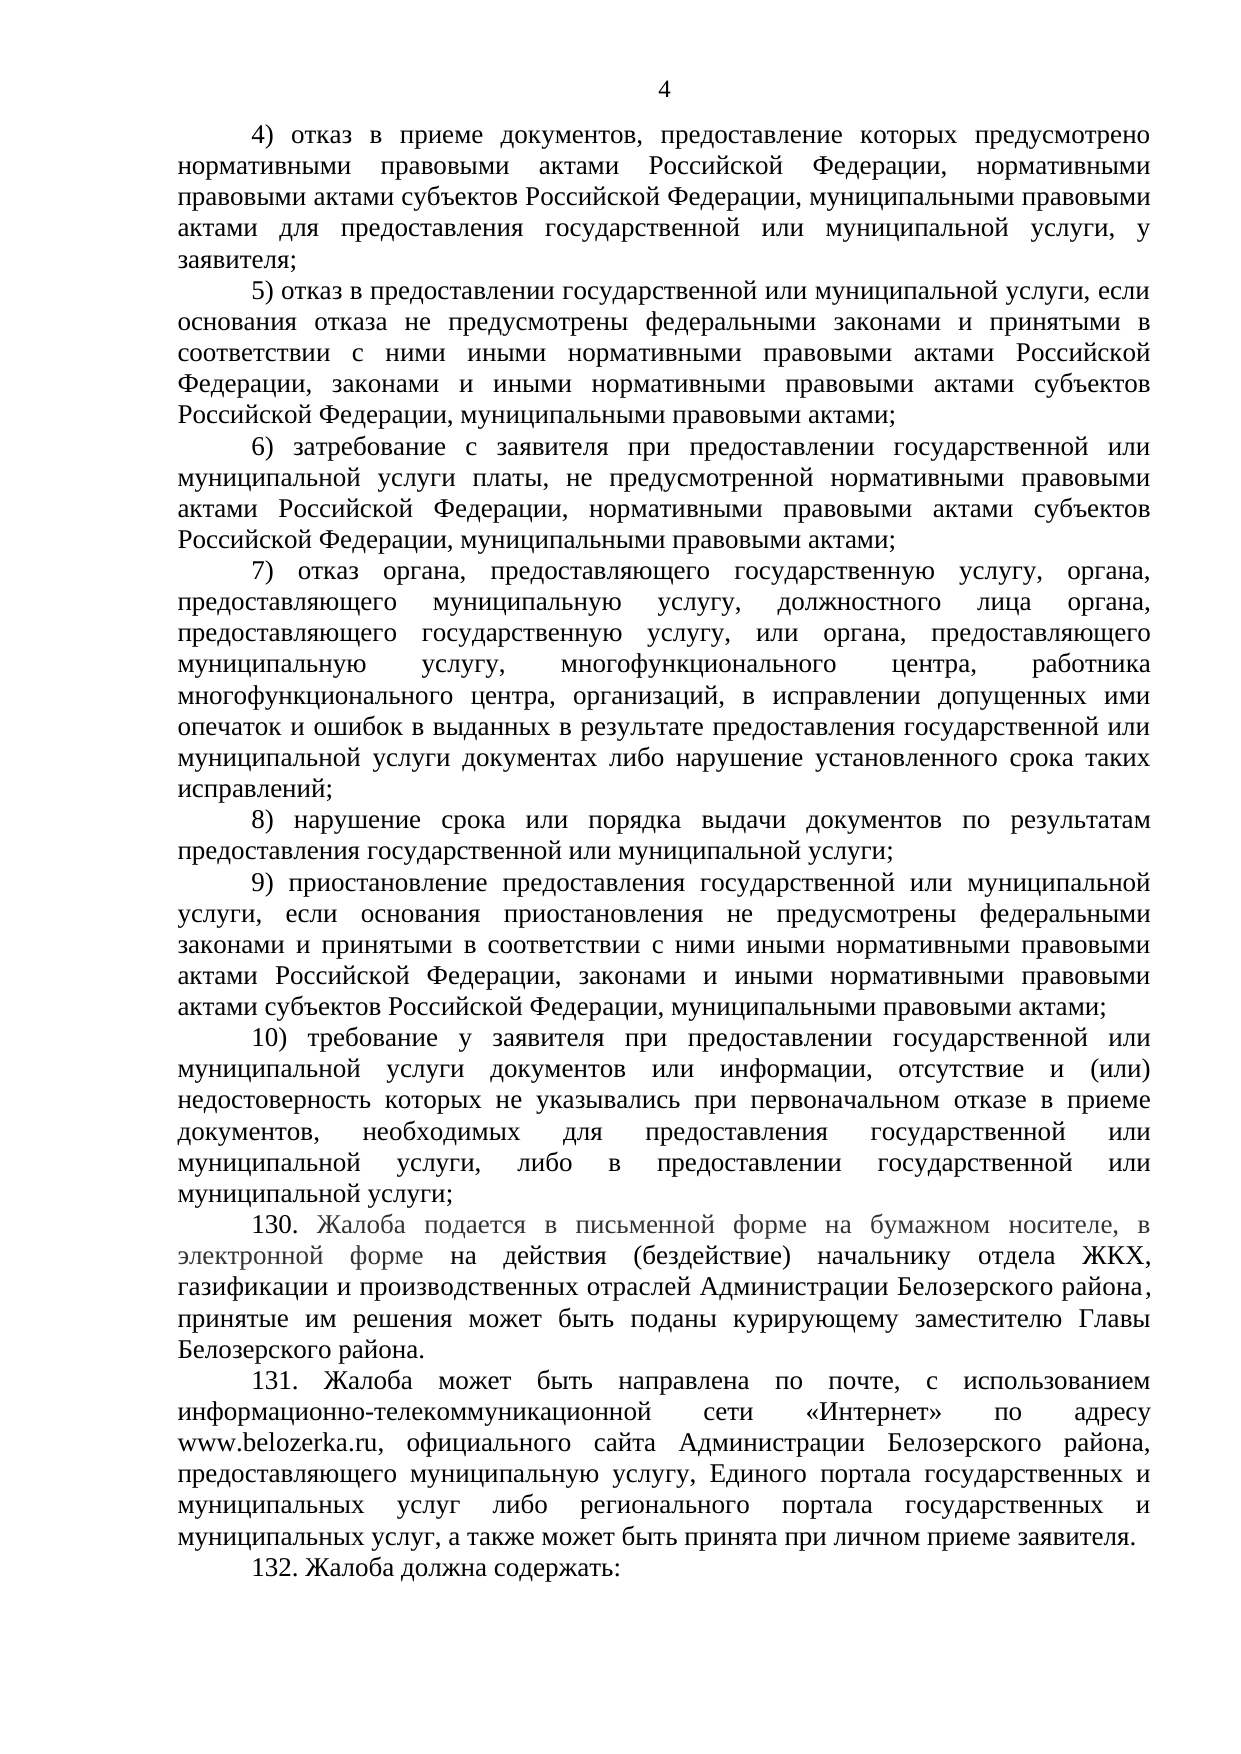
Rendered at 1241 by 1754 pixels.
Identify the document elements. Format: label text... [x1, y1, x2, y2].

text 10) требование у заявителя при предоставлении государственной или муниципальной услуги документов или информации, отсутствие и (или) недостоверность которых не указывались при первоначальном отказе в приеме документов, необходимых для предоставления государственной или муниципальной услуги, либо в предоставлении государственной или муниципальной услуги; [177, 1021, 1152, 1208]
text 132. Жалоба должна содержать: [177, 1551, 1152, 1582]
text 9) приостановление предоставления государственной или муниципальной услуги, если основания приостановления не предусмотрены федеральными законами и принятыми в соответствии с ними иными нормативными правовыми актами Российской Федерации, законами и иными нормативными правовыми актами субъектов Российской Федерации, муниципальными правовыми актами; [177, 866, 1152, 1021]
text 6) затребование с заявителя при предоставлении государственной или муниципальной услуги платы, не предусмотренной нормативными правовыми актами Российской Федерации, нормативными правовыми актами субъектов Российской Федерации, муниципальными правовыми актами; [177, 429, 1152, 554]
text 5) отказ в предоставлении государственной или муниципальной услуги, если основания отказа не предусмотрены федеральными законами и принятыми в соответствии с ними иными нормативными правовыми актами Российской Федерации, законами и иными нормативными правовыми актами субъектов Российской Федерации, муниципальными правовыми актами; [177, 274, 1152, 429]
text 131. Жалоба может быть направлена по почте, с использованием информационно-телекоммуникационной сети «Интернет» по адресу www.belozerka.ru, официального сайта Администрации Белозерского района, предоставляющего муниципальную услугу, Единого портала государственных и муниципальных услуг либо регионального портала государственных и муниципальных услуг, а также может быть принята при личном приеме заявителя. [177, 1364, 1152, 1551]
text 4) отказ в приеме документов, предоставление которых предусмотрено нормативными правовыми актами Российской Федерации, нормативными правовыми актами субъектов Российской Федерации, муниципальными правовыми актами для предоставления государственной или муниципальной услуги, у заявителя; [177, 118, 1152, 274]
text 8) нарушение срока или порядка выдачи документов по результатам предоставления государственной или муниципальной услуги; [177, 803, 1152, 866]
text 7) отказ органа, предоставляющего государственную услугу, органа, предоставляющего муниципальную услугу, должностного лица органа, предоставляющего государственную услугу, или органа, предоставляющего муниципальную услугу, многофункционального центра, работника многофункционального центра, организаций, в исправлении допущенных ими опечаток и ошибок в выданных в результате предоставления государственной или муниципальной услуги документах либо нарушение установленного срока таких исправлений; [177, 554, 1152, 803]
text 130. Жалоба подается в письменной форме на бумажном носителе, в электронной форме на действия (бездействие) начальнику отдела ЖКХ, газификации и производственных отраслей Администрации Белозерского района, принятые им решения может быть поданы курирующему заместителю Главы Белозерского района. [177, 1208, 1152, 1364]
